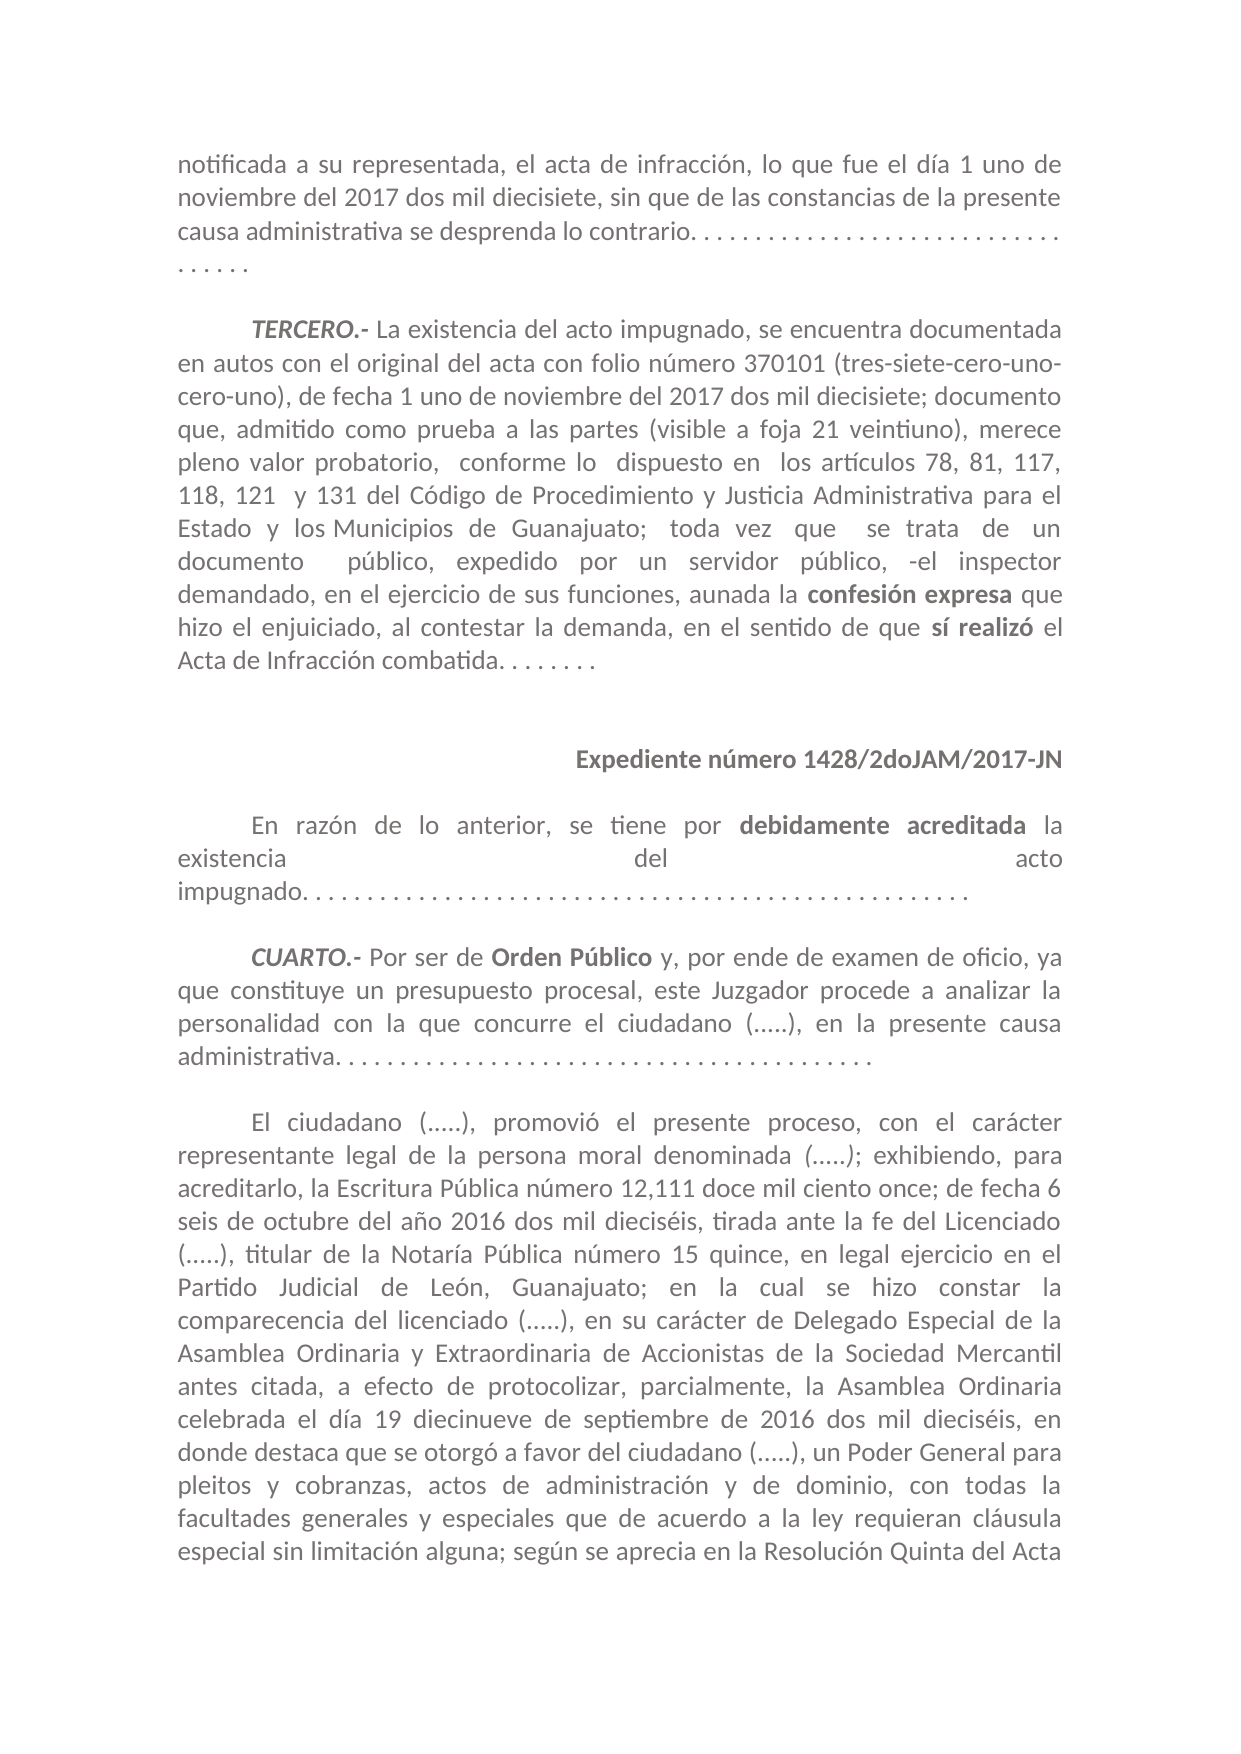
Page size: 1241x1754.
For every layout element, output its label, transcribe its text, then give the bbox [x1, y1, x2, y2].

text En razón de lo anterior, se tiene por debidamente acreditada la existencia del acto impugnado. . . . . . . . . . . . . . . . . . . . . . . . . . . . . . . . . . . . . . . . . . . . . . . . . . . . [177, 808, 1063, 907]
text CUARTO.- Por ser de Orden Público y, por ende de examen de oficio, ya que constituye un presupuesto procesal, este Juzgador procede a analizar la personalidad con la que concurre el ciudadano (.....), en la presente causa administrativa. . . . . . . . . . . . . . . . . . . . . . . . . . . . . . . . . . . . . . . . . . [177, 940, 1063, 1072]
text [177, 1105, 1063, 1567]
text TERCERO.- La existencia del acto impugnado, se encuentra documentada en autos con el original del acta con folio número 370101 (tres-siete-cero-uno-cero-uno), de fecha 1 uno de noviembre del 2017 dos mil diecisiete; documento que, admitido como prueba a las partes (visible a foja 21 veintiuno), merece pleno valor probatorio, conforme lo dispuesto en los artículos 78, 81, 117, 118, 121 y 131 del Código de Procedimiento y Justicia Administrativa para el Estado y los Municipios de Guanajuato; toda vez que se trata de un documento público, expedido por un servidor público, -el inspector demandado, en el ejercicio de sus funciones, aunada la confesión expresa que hizo el enjuiciado, al contestar la demanda, en el sentido de que sí realizó el Acta de Infracción combatida. . . . . . . . [177, 313, 1063, 676]
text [177, 148, 1063, 280]
text Expediente número 1428/2doJAM/2017-JN [177, 742, 1063, 775]
